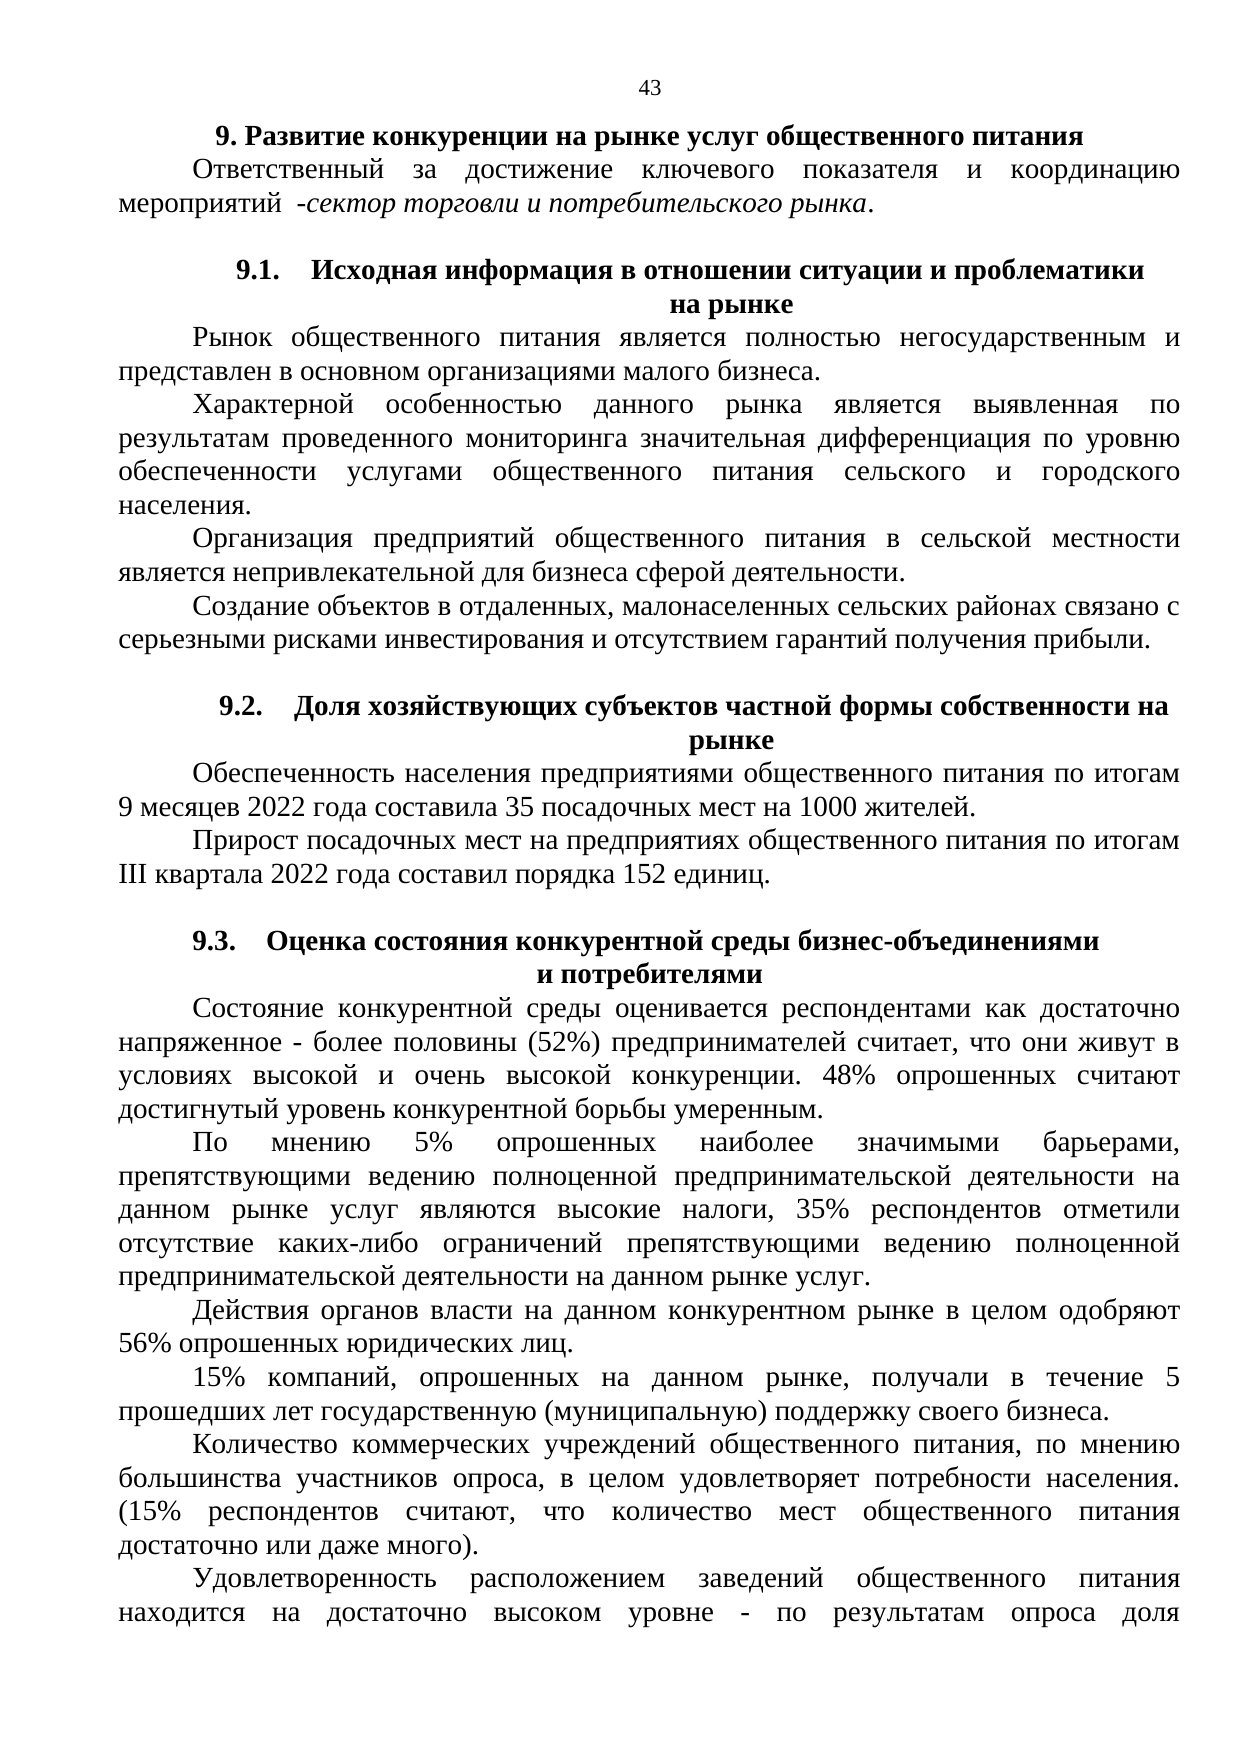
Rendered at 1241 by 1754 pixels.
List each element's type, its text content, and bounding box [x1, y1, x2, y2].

text Характерной особенностью данного рынка является выявленная по результатам проведенного мониторинга значительная дифференциация по уровню обеспеченности услугами общественного питания сельского и городского населения. [118, 386, 1181, 521]
text По мнению 5% опрошенных наиболее значимыми барьерами, препятствующими ведению полноценной предпринимательской деятельности на данном рынке услуг являются высокие налоги, 35% респондентов отметили отсутствие каких-либо ограничений препятствующими ведению полноценной предпринимательской деятельности на данном рынке услуг. [118, 1124, 1181, 1292]
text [118, 1560, 1181, 1627]
text Обеспеченность населения предприятиями общественного питания по итогам 9 месяцев 2022 года составила 35 посадочных мест на 1000 жителей. [118, 755, 1181, 822]
list Исходная информация в отношении ситуации и проблематики на рынке [207, 252, 1181, 319]
text Организация предприятий общественного питания в сельской местности является непривлекательной для бизнеса сферой деятельности. [118, 521, 1181, 588]
text Действия органов власти на данном конкурентном рынке в целом одобряют 56% опрошенных юридических лиц. [118, 1292, 1181, 1359]
list Оценка состояния конкурентной среды бизнес-объединениями и потребителями [118, 923, 1181, 990]
text Рынок общественного питания является полностью негосударственным и представлен в основном организациями малого бизнеса. [118, 319, 1181, 386]
list Доля хозяйствующих субъектов частной формы собственности на рынке [207, 688, 1181, 755]
text Состояние конкурентной среды оценивается респондентами как достаточно напряженное - более половины (52%) предпринимателей считает, что они живут в условиях высокой и очень высокой конкуренции. 48% опрошенных считают достигнутый уровень конкурентной борьбы умеренным. [118, 990, 1181, 1124]
text Прирост посадочных мест на предприятиях общественного питания по итогам III квартала 2022 года составил порядка 152 единиц. [118, 822, 1181, 889]
text Количество коммерческих учреждений общественного питания, по мнению большинства участников опроса, в целом удовлетворяет потребности населения. (15% респондентов считают, что количество мест общественного питания достаточно или даже много). [118, 1426, 1181, 1560]
text 15% компаний, опрошенных на данном рынке, получали в течение 5 прошедших лет государственную (муниципальную) поддержку своего бизнеса. [118, 1359, 1181, 1426]
text 9. Развитие конкуренции на рынке услуг общественного питания [118, 118, 1181, 152]
text Ответственный за достижение ключевого показателя и координацию мероприятий -сектор торговли и потребительского рынка. [118, 152, 1181, 219]
text Создание объектов в отдаленных, малонаселенных сельских районах связано с серьезными рисками инвестирования и отсутствием гарантий получения прибыли. [118, 588, 1181, 655]
